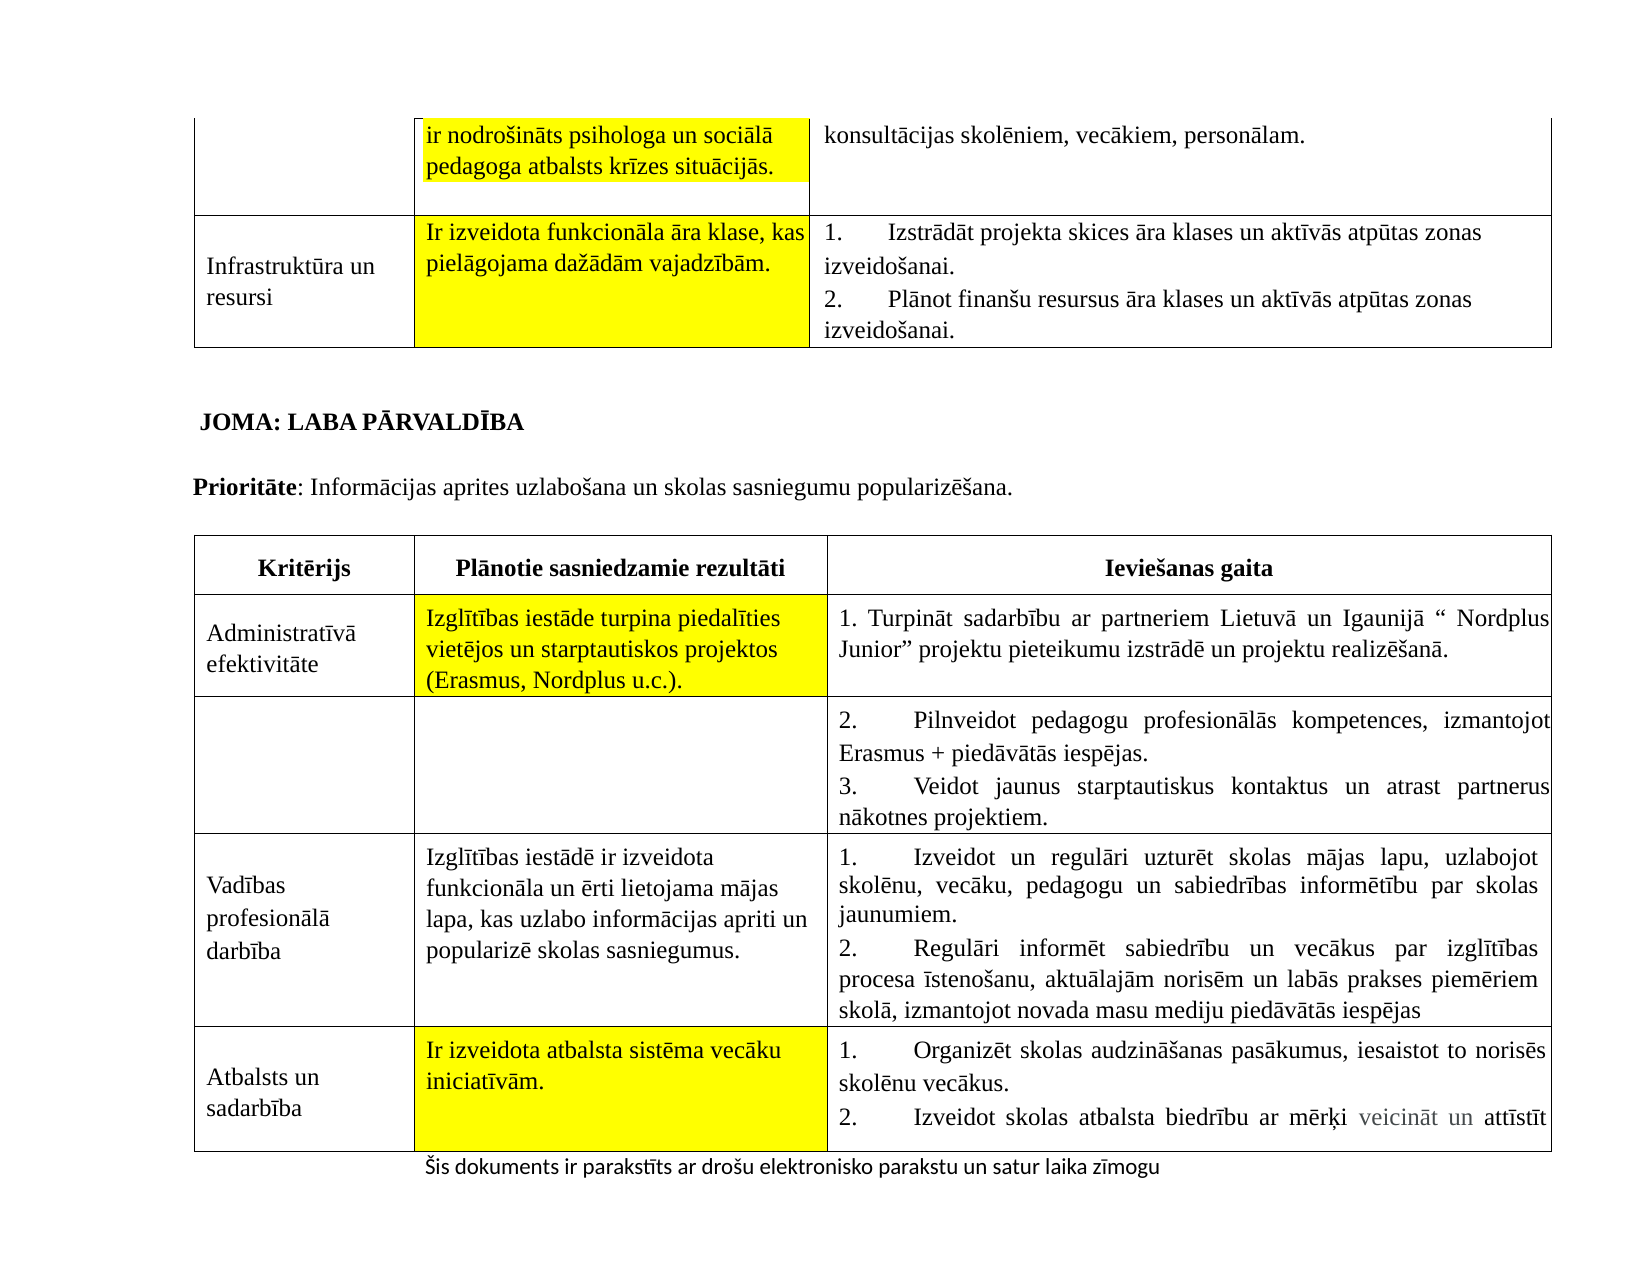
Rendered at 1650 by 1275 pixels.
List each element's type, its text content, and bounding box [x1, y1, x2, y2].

table_cell Vadības profesionālā darbība [195, 834, 414, 1026]
table_cell Infrastruktūra un resursi [195, 216, 414, 347]
table_cell Izveidot un regulāri uzturēt skolas mājas lapu, uzlabojot skolēnu, vecāku, pedagogu un sabiedrības informētību par skolas jaunumiem. Regulāri informēt sabiedrību un vecākus par izglītības procesa īstenošanu, aktuālajām norisēm un labās prakses piemēriem skolā, izmantojot novada masu mediju piedāvātās iespējas [828, 834, 1551, 1026]
table_cell [415, 119, 423, 215]
table_cell [415, 697, 827, 833]
text JOMA: LABA PĀRVALDĪBA [193, 407, 1473, 436]
table_cell [423, 182, 809, 215]
table_cell [195, 697, 414, 833]
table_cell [423, 118, 810, 182]
table_header Kritērijs [195, 536, 414, 593]
table_cell Izglītības iestādē ir izveidota funkcionāla un ērti lietojama mājas lapa, kas uzlabo informācijas apriti un popularizē skolas sasniegumus. [415, 834, 827, 1026]
table_cell Izstrādāt projekta skices āra klases un aktīvās atpūtas zonas izveidošanai. Plānot finanšu resursus āra klases un aktīvās atpūtas zonas izveidošanai. [810, 216, 1551, 347]
table_header Ieviešanas gaita [828, 536, 1551, 593]
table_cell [415, 1027, 827, 1151]
table_cell 1. Turpināt sadarbību ar partneriem Lietuvā un Igaunijā “ Nordplus Junior” projektu pieteikumu izstrādē un projektu realizēšanā. [828, 595, 1551, 696]
table_cell Izglītības iestāde turpina piedalīties vietējos un starptautiskos projektos (Erasmus, Nordplus u.c.). [415, 595, 827, 696]
table_cell Administratīvā efektivitāte [195, 595, 414, 696]
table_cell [195, 1027, 414, 1151]
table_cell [828, 1027, 1551, 1151]
text Prioritāte: Informācijas aprites uzlabošana un skolas sasniegumu popularizēšana. [193, 472, 1473, 500]
table_header Plānotie sasniedzamie rezultāti [415, 536, 827, 593]
table_cell Ir izveidota funkcionāla āra klase, kas pielāgojama dažādām vajadzībām. [415, 216, 809, 347]
table_cell Pilnveidot pedagogu profesionālās kompetences, izmantojot Erasmus + piedāvātās iespējas. Veidot jaunus starptautiskus kontaktus un atrast partnerus nākotnes projektiem. [828, 697, 1551, 833]
